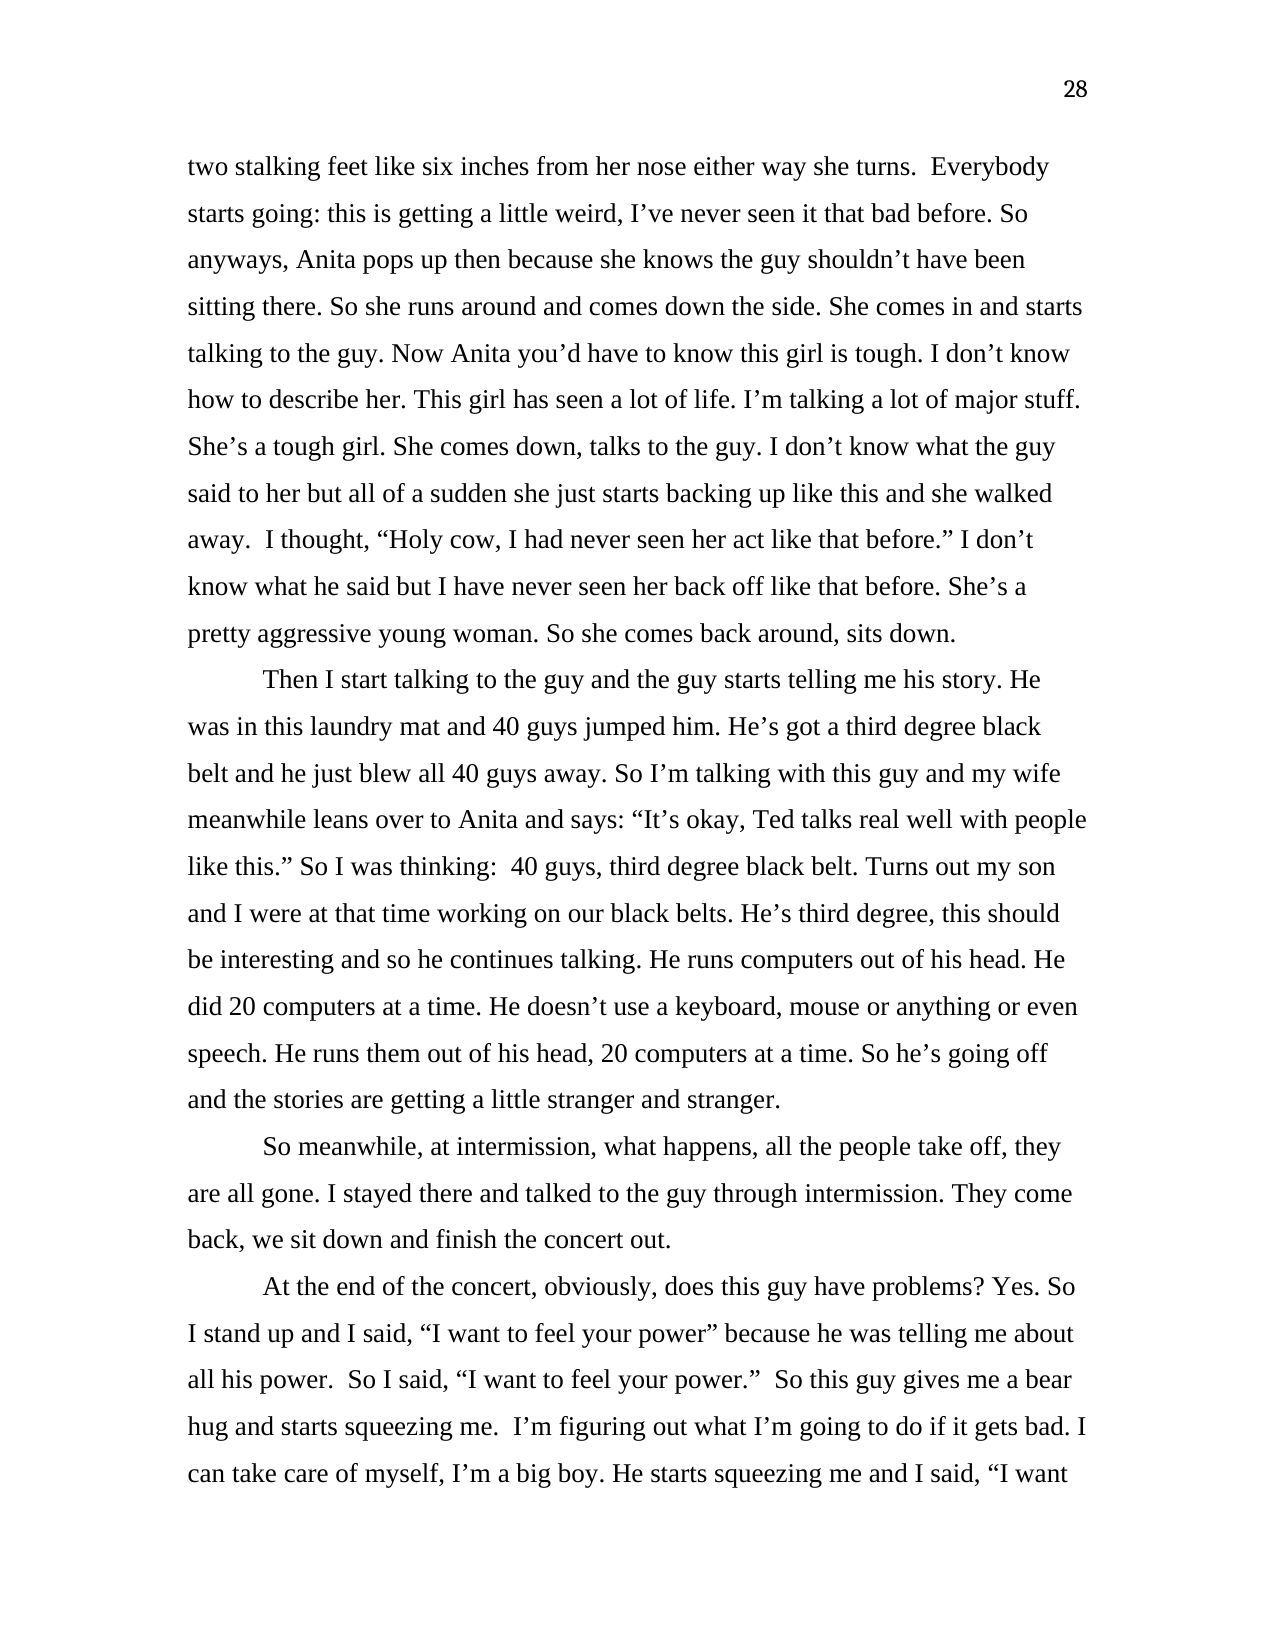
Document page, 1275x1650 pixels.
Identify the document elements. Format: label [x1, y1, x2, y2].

text [187, 150, 1087, 1488]
